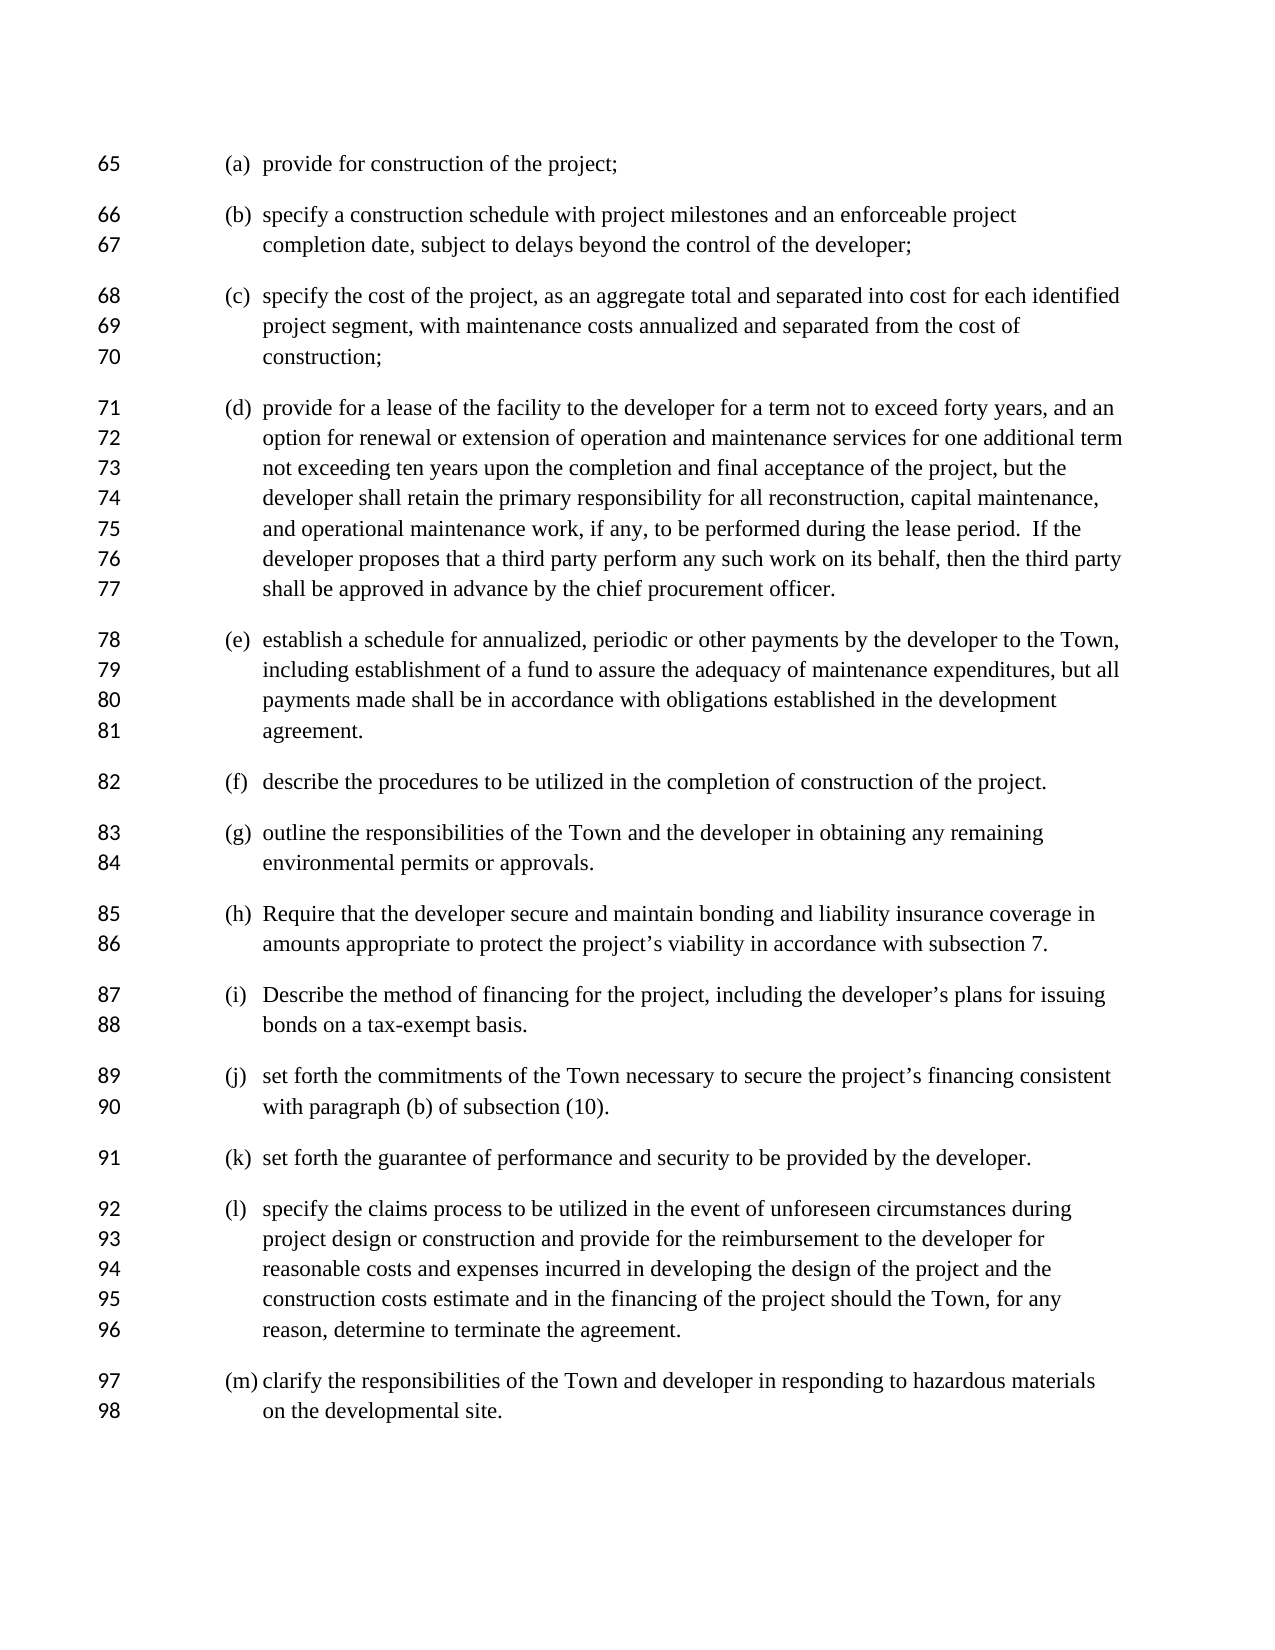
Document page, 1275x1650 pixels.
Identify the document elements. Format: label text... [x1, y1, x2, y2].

list specify a construction schedule with project milestones and an enforceable project completion date, subject to delays beyond the control of the developer; [225, 201, 1125, 258]
list specify the claims process to be utilized in the event of unforeseen circumstances during project design or construction and provide for the reimbursement to the developer for reasonable costs and expenses incurred in developing the design of the project and the construction costs estimate and in the financing of the project should the Town, for any reason, determine to terminate the agreement. [225, 1195, 1125, 1342]
list Describe the method of financing for the project, including the developer’s plans for issuing bonds on a tax-exempt basis. [225, 981, 1125, 1038]
list provide for construction of the project; [225, 150, 1125, 176]
list provide for a lease of the facility to the developer for a term not to exceed forty years, and an option for renewal or extension of operation and maintenance services for one additional term not exceeding ten years upon the completion and final acceptance of the project, but the developer shall retain the primary responsibility for all reconstruction, capital maintenance, and operational maintenance work, if any, to be performed during the lease period. If the developer proposes that a third party perform any such work on its behalf, then the third party shall be approved in advance by the chief procurement officer. [225, 394, 1125, 601]
list clarify the responsibilities of the Town and developer in responding to hazardous materials on the developmental site. [225, 1367, 1125, 1423]
list specify the cost of the project, as an aggregate total and separated into cost for each identified project segment, with maintenance costs annualized and separated from the cost of construction; [225, 282, 1125, 369]
list set forth the commitments of the Town necessary to secure the project’s financing consistent with paragraph (b) of subsection (10). [225, 1062, 1125, 1119]
list establish a schedule for annualized, periodic or other payments by the developer to the Town, including establishment of a fund to assure the adequacy of maintenance expenditures, but all payments made shall be in accordance with obligations established in the development agreement. [225, 626, 1125, 743]
list outline the responsibilities of the Town and the developer in obtaining any remaining environmental permits or approvals. [225, 819, 1125, 875]
list set forth the guarantee of performance and security to be provided by the developer. [225, 1144, 1125, 1170]
list describe the procedures to be utilized in the completion of construction of the project. [225, 768, 1125, 794]
list Require that the developer secure and maintain bonding and liability insurance coverage in amounts appropriate to protect the project’s viability in accordance with subsection 7. [225, 900, 1125, 957]
